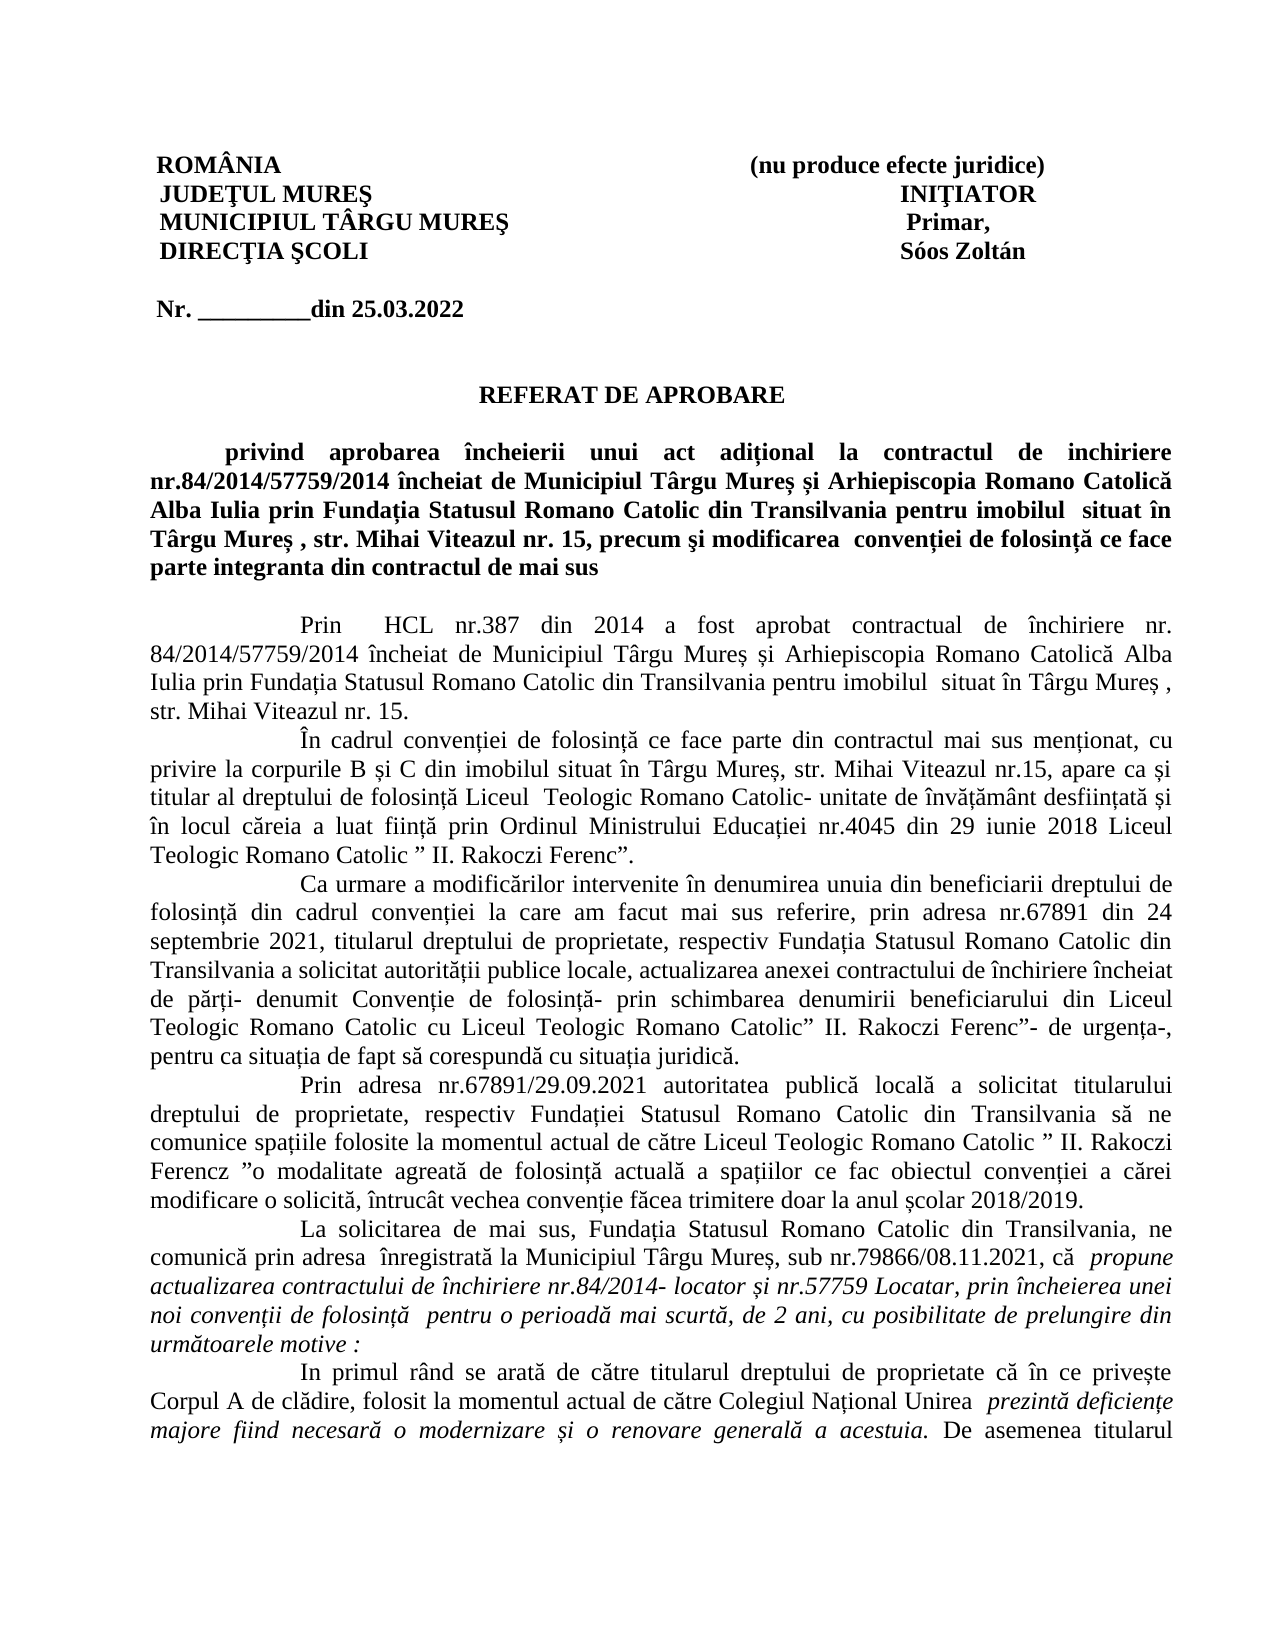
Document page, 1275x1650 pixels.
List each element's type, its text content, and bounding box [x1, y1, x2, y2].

text REFERAT DE APROBARE [91, 380, 1173, 409]
text Nr. _________din 25.03.2022 [91, 294, 1173, 322]
text JUDEŢUL MUREŞ INIŢIATOR [159, 179, 1173, 207]
text Ca urmare a modificărilor intervenite în denumirea unuia din beneficiarii dreptului de folosință din cadrul convenției la care am facut mai sus referire, prin adresa nr.67891 din 24 septembrie 2021, titularul dreptului de proprietate, respectiv Fundația Statusul Romano Catolic din Transilvania a solicitat autorității publice locale, actualizarea anexei contractului de închiriere încheiat de părți- denumit Convenție de folosință- prin schimbarea denumirii beneficiarului din Liceul Teologic Romano Catolic cu Liceul Teologic Romano Catolic” II. Rakoczi Ferenc”- de urgența-, pentru ca situația de fapt să corespundă cu situația juridică. [150, 869, 1173, 1070]
text Prin HCL nr.387 din 2014 a fost aprobat contractual de închiriere nr. 84/2014/57759/2014 încheiat de Municipiul Târgu Mureș și Arhiepiscopia Romano Catolică Alba Iulia prin Fundația Statusul Romano Catolic din Transilvania pentru imobilul situat în Târgu Mureș , str. Mihai Viteazul nr. 15. [150, 610, 1173, 725]
text DIRECŢIA ŞCOLI Sóos Zoltán [91, 236, 1173, 265]
text ROMÂNIA (nu produce efecte juridice) [150, 150, 1173, 179]
text MUNICIPIUL TÂRGU MUREŞ Primar, [91, 207, 1173, 236]
text Prin adresa nr.67891/29.09.2021 autoritatea publică locală a solicitat titularului dreptului de proprietate, respectiv Fundației Statusul Romano Catolic din Transilvania să ne comunice spațiile folosite la momentul actual de către Liceul Teologic Romano Catolic ” II. Rakoczi Ferencz ”o modalitate agreată de folosință actuală a spațiilor ce fac obiectul convenției a cărei modificare o solicită, întrucât vechea convenție făcea trimitere doar la anul școlar 2018/2019. [150, 1070, 1173, 1214]
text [150, 1357, 1173, 1444]
text La solicitarea de mai sus, Fundația Statusul Romano Catolic din Transilvania, ne comunică prin adresa înregistrată la Municipiul Târgu Mureș, sub nr.79866/08.11.2021, că propune actualizarea contractului de închiriere nr.84/2014- locator și nr.57759 Locatar, prin încheierea unei noi convenții de folosință pentru o perioadă mai scurtă, de 2 ani, cu posibilitate de prelungire din următoarele motive : [150, 1214, 1173, 1357]
text În cadrul convenției de folosință ce face parte din contractul mai sus menționat, cu privire la corpurile B și C din imobilul situat în Târgu Mureș, str. Mihai Viteazul nr.15, apare ca și titular al dreptului de folosință Liceul Teologic Romano Catolic- unitate de învățământ desființată și în locul căreia a luat ființă prin Ordinul Ministrului Educației nr.4045 din 29 iunie 2018 Liceul Teologic Romano Catolic ” II. Rakoczi Ferenc”. [150, 725, 1173, 869]
text privind aprobarea încheierii unui act adițional la contractul de inchiriere nr.84/2014/57759/2014 încheiat de Municipiul Târgu Mureș și Arhiepiscopia Romano Catolică Alba Iulia prin Fundația Statusul Romano Catolic din Transilvania pentru imobilul situat în Târgu Mureș , str. Mihai Viteazul nr. 15, precum şi modificarea convenției de folosință ce face parte integranta din contractul de mai sus [150, 437, 1173, 581]
